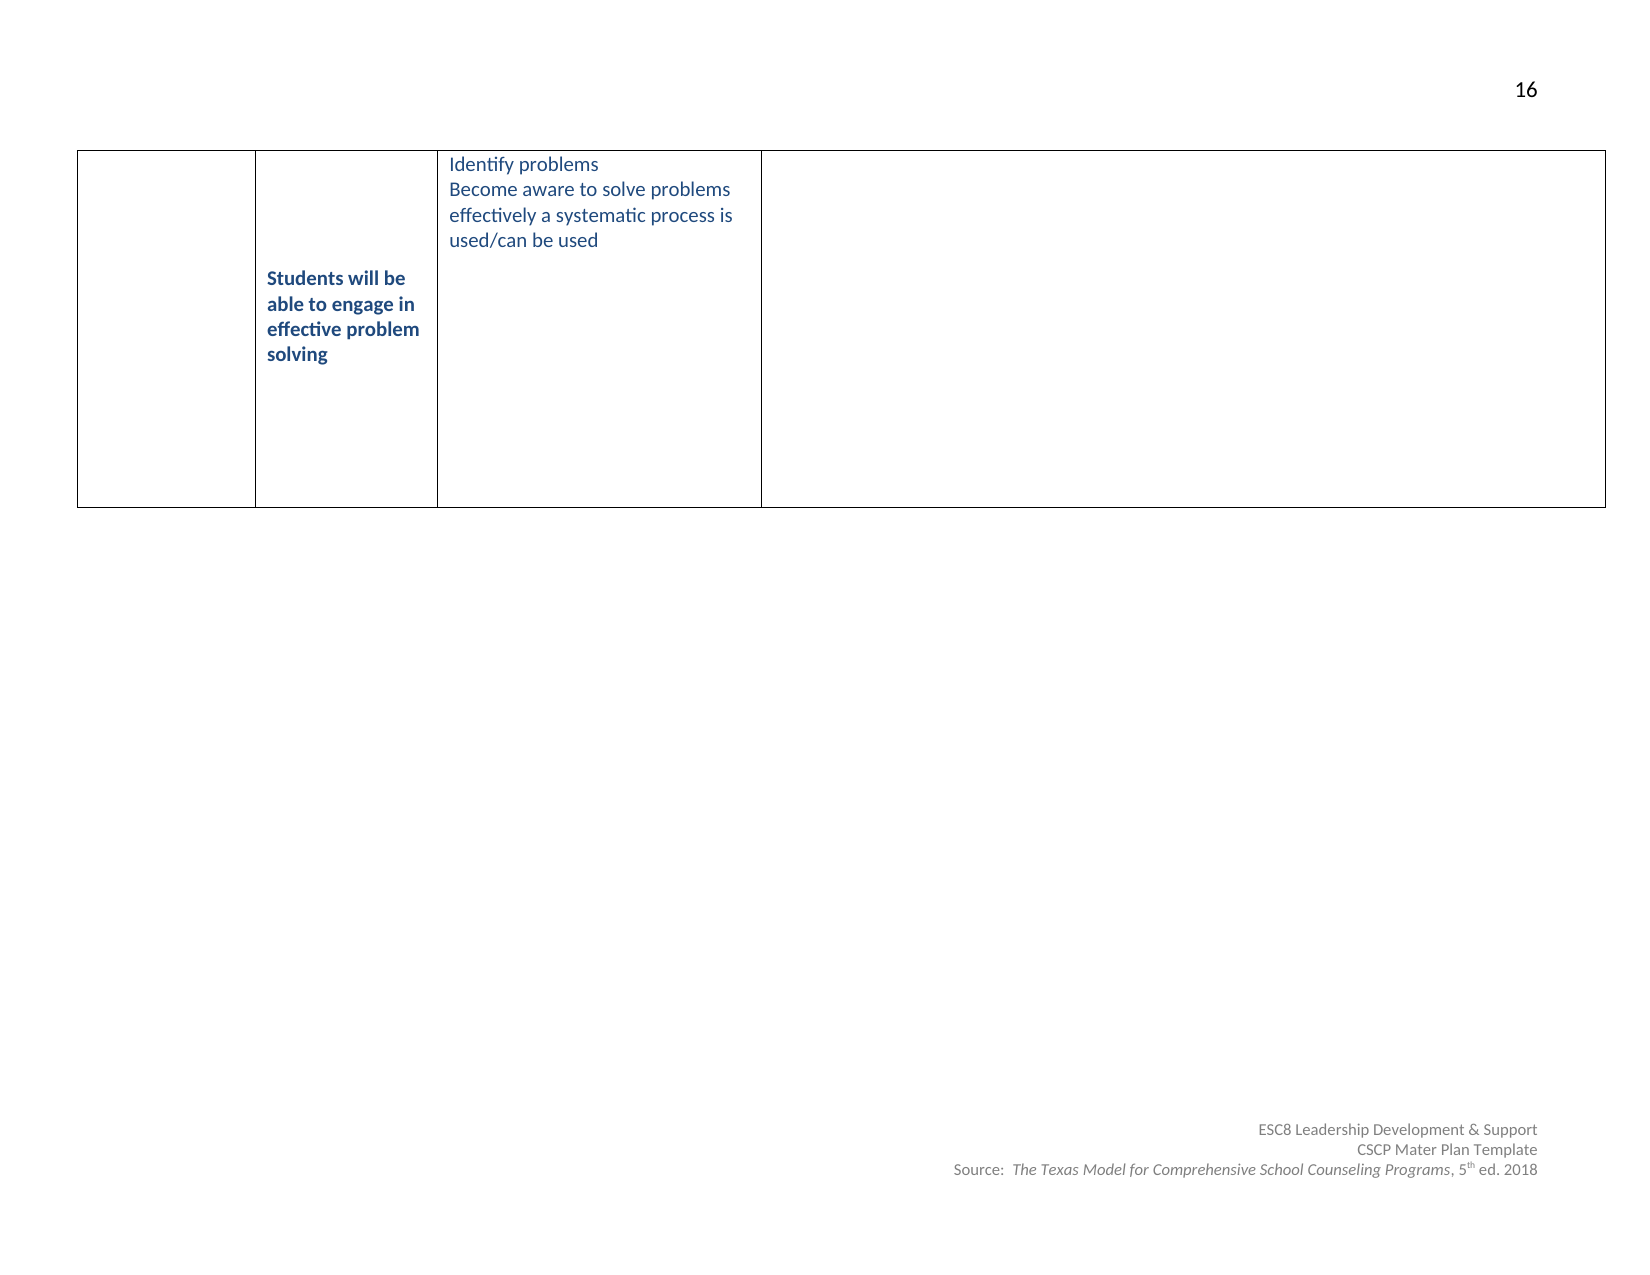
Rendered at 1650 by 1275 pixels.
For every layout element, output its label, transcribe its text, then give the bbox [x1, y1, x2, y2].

table_cell Identify problems Become aware to solve problems effectively a systematic process is used/can be used [438, 151, 761, 507]
table_cell Students will be able to engage in effective problem solving [256, 151, 437, 507]
